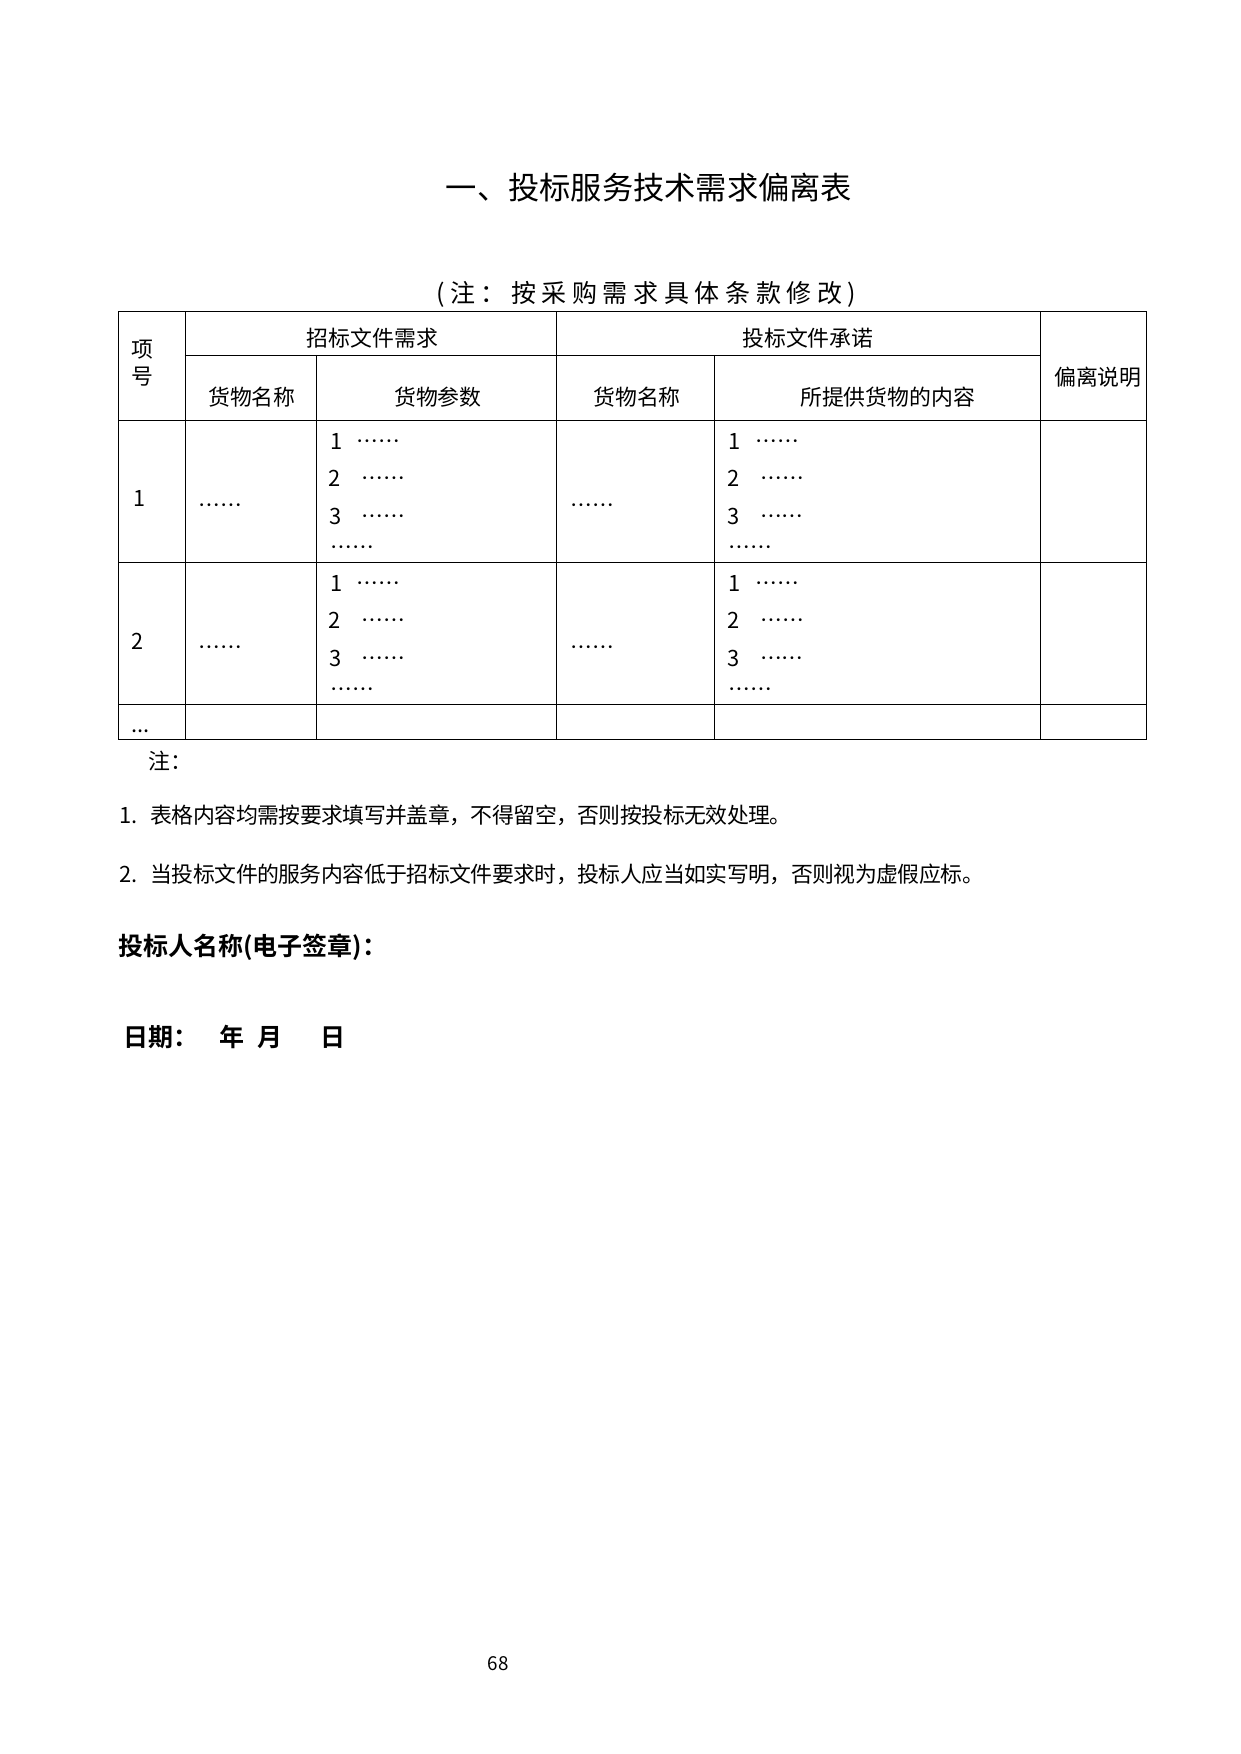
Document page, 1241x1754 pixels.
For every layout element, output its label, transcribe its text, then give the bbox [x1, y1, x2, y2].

table_cell 2 …… 3 …… [317, 456, 556, 530]
table_cell 2 …… 3 …… [715, 598, 1040, 673]
table_cell 货物名称 [186, 356, 316, 420]
table_cell 1 [119, 456, 185, 530]
table_cell …… [715, 673, 1040, 704]
table_cell [186, 421, 316, 456]
table_cell …… [715, 530, 1040, 562]
table_cell 1 …… [317, 563, 556, 598]
table_cell [1041, 705, 1146, 739]
table_cell [1041, 421, 1146, 562]
list 当投标文件的服务内容低于招标文件要求时，投标人应当如实写明，否则视为虚假应标。 [119, 857, 1192, 888]
table_cell [186, 705, 316, 739]
table_cell …… [557, 456, 714, 530]
table_cell [1041, 563, 1146, 704]
table_cell [557, 421, 714, 456]
table_header 招标文件需求 [186, 312, 556, 355]
table_cell …… [557, 598, 714, 673]
table_cell [186, 673, 316, 704]
table_header 项 号 [119, 312, 185, 420]
table_cell [557, 530, 714, 562]
table_cell 2 …… 3 …… [317, 598, 556, 673]
table_cell 2 [119, 598, 185, 673]
table_cell 2 …… 3 …… [715, 456, 1040, 530]
list 表格内容均需按要求填写并盖章，不得留空，否则按投标无效处理。 [119, 798, 1192, 829]
text ( 注 ： 按 采 购 需 求 具 体 条 款 修 改 ) [83, 274, 856, 310]
table_cell 货物名称 [557, 356, 714, 420]
subtitle 投标人名称(电子签章)： 日期： 年 月 日 [118, 926, 381, 1054]
subtitle 一、投标服务技术需求偏离表 [83, 163, 852, 208]
table_cell 1 …… [317, 421, 556, 456]
table_cell [557, 705, 714, 739]
table_header 投标文件承诺 [557, 312, 1040, 355]
table_cell …… [317, 530, 556, 562]
table_cell …… [186, 456, 316, 530]
table_cell 1 …… [715, 563, 1040, 598]
table_cell …… [317, 673, 556, 704]
table_cell [119, 673, 185, 704]
table_cell [119, 530, 185, 562]
table_cell [186, 530, 316, 562]
table_cell [715, 705, 1040, 739]
table_cell 所提供货物的内容 [715, 356, 1040, 420]
table_cell [186, 563, 316, 598]
table_cell [119, 563, 185, 598]
table_cell [557, 673, 714, 704]
table_cell …… [186, 598, 316, 673]
text 注： [148, 744, 1192, 776]
table_cell ... [119, 705, 185, 739]
table_cell 1 …… [715, 421, 1040, 456]
table_cell 货物参数 [317, 356, 556, 420]
table_header 偏离说明 [1041, 312, 1146, 420]
table_cell [557, 563, 714, 598]
table_cell [119, 421, 185, 456]
table_cell [317, 705, 556, 739]
